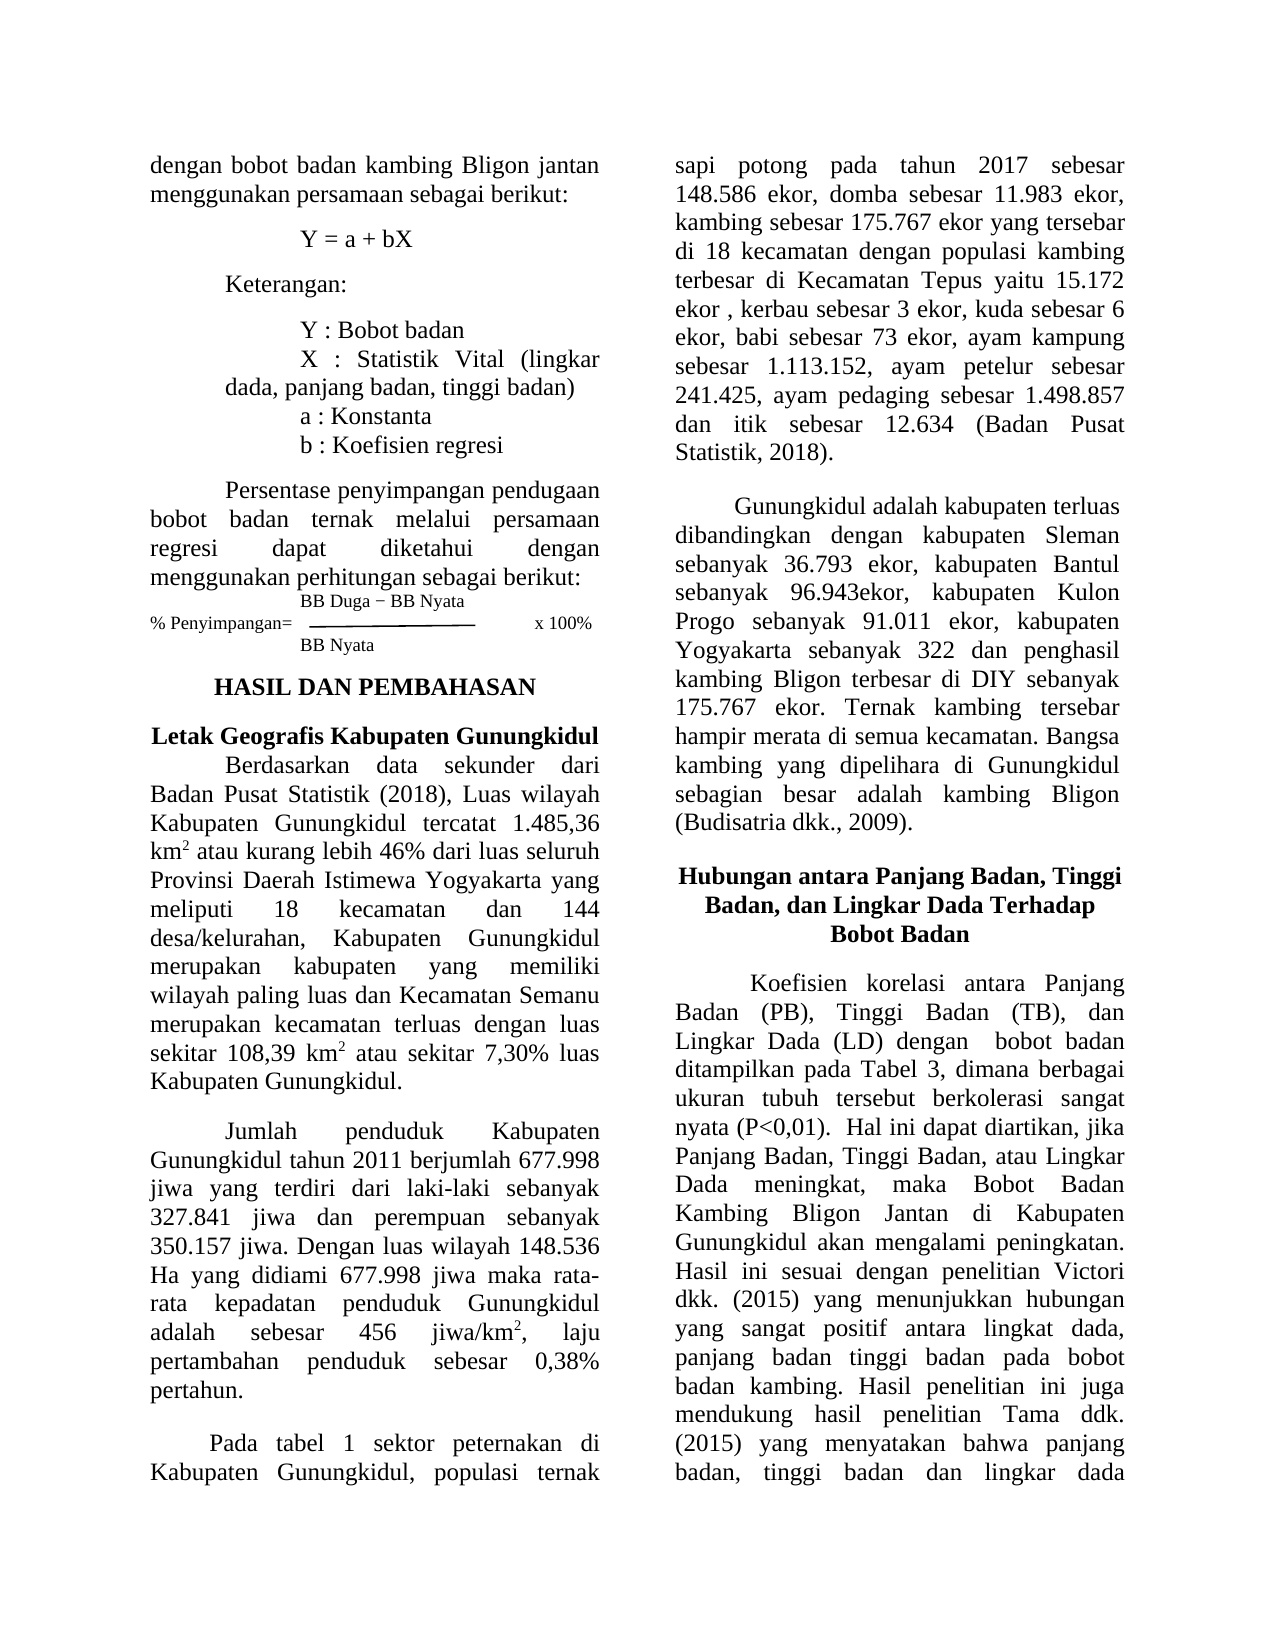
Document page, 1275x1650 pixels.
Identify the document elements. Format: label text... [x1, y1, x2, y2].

text Keterangan: [150, 269, 600, 298]
text BB Nyata [150, 633, 600, 655]
text BB Duga − BB Nyata [150, 590, 600, 612]
text Y : Bobot badan [225, 315, 600, 344]
text Berdasarkan data sekunder dari Badan Pusat Statistik (2018), Luas wilayah Kabupaten Gunungkidul tercatat 1.485,36 km2 atau kurang lebih 46% dari luas seluruh Provinsi Daerah Istimewa Yogyakarta yang meliputi 18 kecamatan dan 144 desa/kelurahan, Kabupaten Gunungkidul merupakan kabupaten yang memiliki wilayah paling luas dan Kecamatan Semanu merupakan kecamatan terluas dengan luas sekitar 108,39 km2 atau sekitar 7,30% luas Kabupaten Gunungkidul. [150, 750, 600, 1095]
text % Penyimpangan= x 100% [150, 612, 600, 633]
text HASIL DAN PEMBAHASAN [150, 672, 600, 701]
text X : Statistik Vital (lingkar dada, panjang badan, tinggi badan) [225, 344, 600, 401]
text Y = a + bX [225, 224, 600, 253]
text a : Konstanta [225, 401, 600, 430]
text b : Koefisien regresi [225, 430, 600, 459]
text Jumlah penduduk Kabupaten Gunungkidul tahun 2011 berjumlah 677.998 jiwa yang terdiri dari laki-laki sebanyak 327.841 jiwa dan perempuan sebanyak 350.157 jiwa. Dengan luas wilayah 148.536 Ha yang didiami 677.998 jiwa maka rata-rata kepadatan penduduk Gunungkidul adalah sebesar 456 jiwa/km2, laju pertambahan penduduk sebesar 0,38% pertahun. [150, 1116, 600, 1403]
text Gunungkidul adalah kabupaten terluas dibandingkan dengan kabupaten Sleman sebanyak 36.793 ekor, kabupaten Bantul sebanyak 96.943ekor, kabupaten Kulon Progo sebanyak 91.011 ekor, kabupaten Yogyakarta sebanyak 322 dan penghasil kambing Bligon terbesar di DIY sebanyak 175.767 ekor. Ternak kambing tersebar hampir merata di semua kecamatan. Bangsa kambing yang dipelihara di Gunungkidul sebagian besar adalah kambing Bligon (Budisatria dkk., 2009). [675, 491, 1120, 836]
text Hubungan antara Panjang Badan, Tinggi Badan, dan Lingkar Dada Terhadap Bobot Badan [675, 861, 1125, 947]
text Pada tabel 1 sektor peternakan di Kabupaten Gunungkidul, populasi ternak sapi potong pada tahun 2017 sebesar 148.586 ekor, domba sebesar 11.983 ekor, kambing sebesar 175.767 ekor yang tersebar di 18 kecamatan dengan populasi kambing terbesar di Kecamatan Tepus yaitu 15.172 ekor , kerbau sebesar 3 ekor, kuda sebesar 6 ekor, babi sebesar 73 ekor, ayam kampung sebesar 1.113.152, ayam petelur sebesar 241.425, ayam pedaging sebesar 1.498.857 dan itik sebesar 12.634 (Badan Pusat Statistik, 2018). [675, 150, 1125, 466]
text Letak Geografis Kabupaten Gunungkidul [150, 721, 600, 750]
text Persentase penyimpangan pendugaan bobot badan ternak melalui persamaan regresi dapat diketahui dengan menggunakan perhitungan sebagai berikut: [150, 475, 600, 590]
